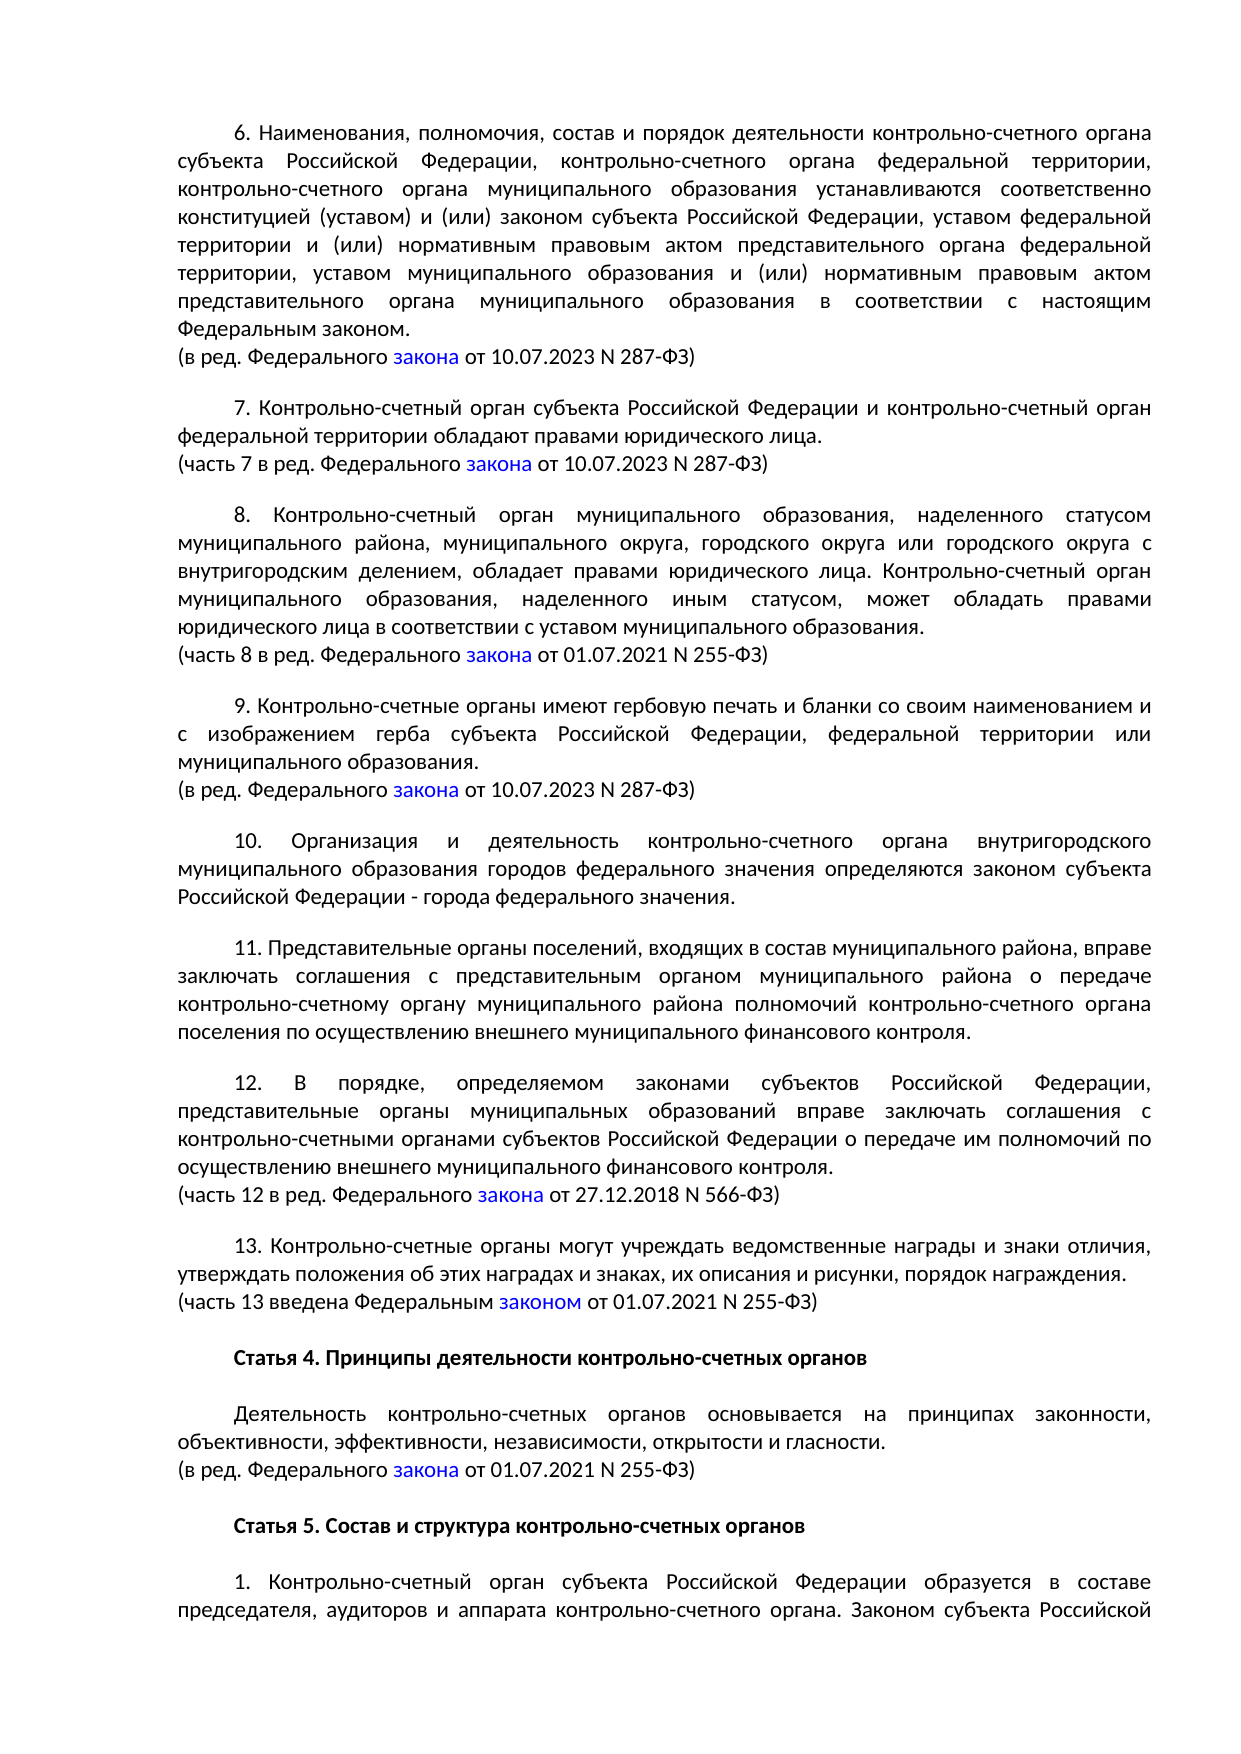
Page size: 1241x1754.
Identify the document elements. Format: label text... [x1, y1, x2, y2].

text 13. Контрольно-счетные органы могут учреждать ведомственные награды и знаки отличия, утверждать положения об этих наградах и знаках, их описания и рисунки, порядок награждения. [177, 1231, 1152, 1287]
text 12. В порядке, определяемом законами субъектов Российской Федерации, представительные органы муниципальных образований вправе заключать соглашения с контрольно-счетными органами субъектов Российской Федерации о передаче им полномочий по осуществлению внешнего муниципального финансового контроля. [177, 1068, 1152, 1180]
title Статья 5. Состав и структура контрольно-счетных органов [177, 1511, 1152, 1539]
text (в ред. Федерального закона от 01.07.2021 N 255-ФЗ) [177, 1455, 1152, 1483]
text 7. Контрольно-счетный орган субъекта Российской Федерации и контрольно-счетный орган федеральной территории обладают правами юридического лица. [177, 393, 1152, 449]
text (в ред. Федерального закона от 10.07.2023 N 287-ФЗ) [177, 342, 1152, 370]
text (часть 13 введена Федеральным законом от 01.07.2021 N 255-ФЗ) [177, 1287, 1152, 1315]
text (в ред. Федерального закона от 10.07.2023 N 287-ФЗ) [177, 775, 1152, 803]
text Деятельность контрольно-счетных органов основывается на принципах законности, объективности, эффективности, независимости, открытости и гласности. [177, 1399, 1152, 1455]
text (часть 8 в ред. Федерального закона от 01.07.2021 N 255-ФЗ) [177, 640, 1152, 668]
title Статья 4. Принципы деятельности контрольно-счетных органов [177, 1343, 1152, 1371]
text 10. Организация и деятельность контрольно-счетного органа внутригородского муниципального образования городов федерального значения определяются законом субъекта Российской Федерации - города федерального значения. [177, 826, 1152, 910]
text (часть 7 в ред. Федерального закона от 10.07.2023 N 287-ФЗ) [177, 449, 1152, 477]
text 11. Представительные органы поселений, входящих в состав муниципального района, вправе заключать соглашения с представительным органом муниципального района о передаче контрольно-счетному органу муниципального района полномочий контрольно-счетного органа поселения по осуществлению внешнего муниципального финансового контроля. [177, 933, 1152, 1045]
text (часть 12 в ред. Федерального закона от 27.12.2018 N 566-ФЗ) [177, 1180, 1152, 1208]
text 9. Контрольно-счетные органы имеют гербовую печать и бланки со своим наименованием и с изображением герба субъекта Российской Федерации, федеральной территории или муниципального образования. [177, 691, 1152, 775]
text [177, 1567, 1152, 1623]
text 8. Контрольно-счетный орган муниципального образования, наделенного статусом муниципального района, муниципального округа, городского округа или городского округа с внутригородским делением, обладает правами юридического лица. Контрольно-счетный орган муниципального образования, наделенного иным статусом, может обладать правами юридического лица в соответствии с уставом муниципального образования. [177, 500, 1152, 640]
text 6. Наименования, полномочия, состав и порядок деятельности контрольно-счетного органа субъекта Российской Федерации, контрольно-счетного органа федеральной территории, контрольно-счетного органа муниципального образования устанавливаются соответственно конституцией (уставом) и (или) законом субъекта Российской Федерации, уставом федеральной территории и (или) нормативным правовым актом представительного органа федеральной территории, уставом муниципального образования и (или) нормативным правовым актом представительного органа муниципального образования в соответствии с настоящим Федеральным законом. [177, 118, 1152, 342]
